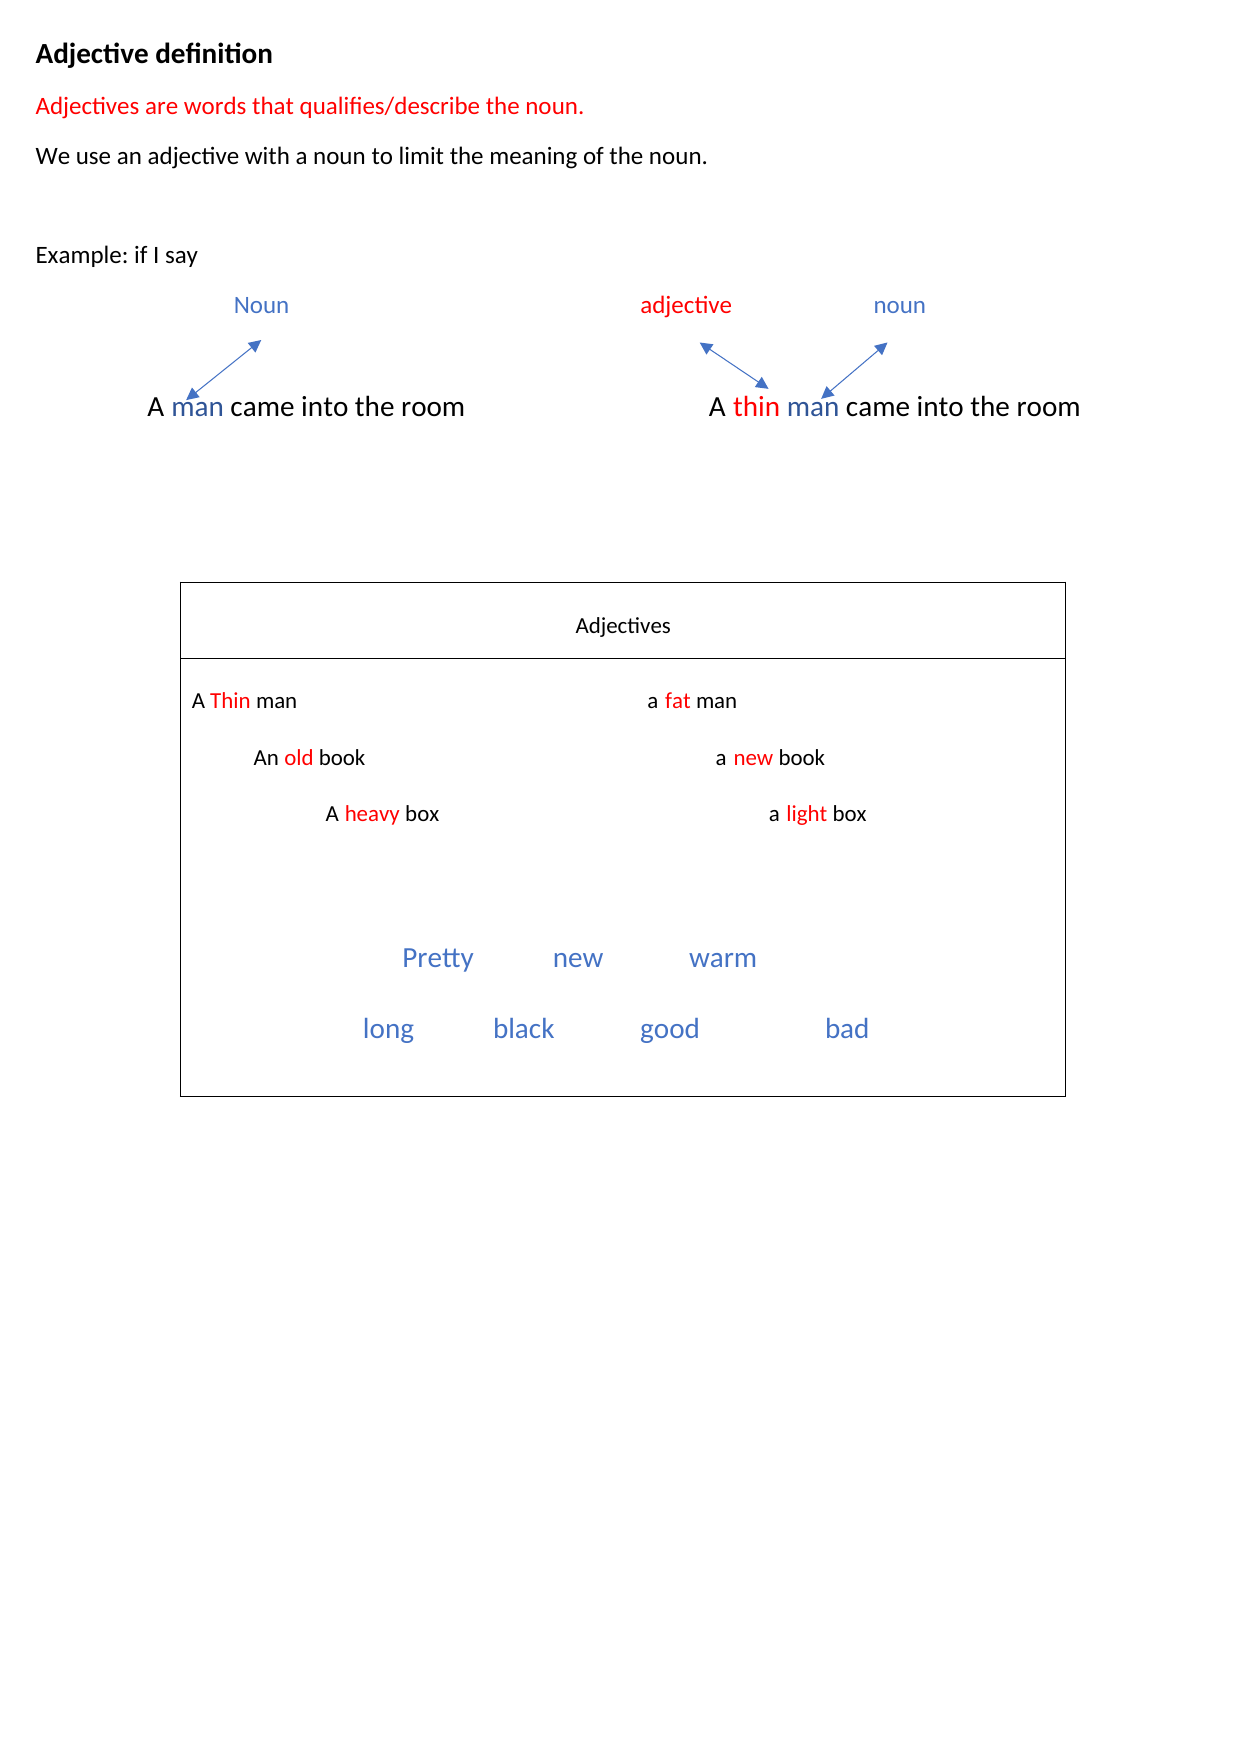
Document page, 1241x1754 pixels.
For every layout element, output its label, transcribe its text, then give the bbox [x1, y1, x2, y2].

text We use an adjective with a noun to limit the meaning of the noun. [35, 140, 1211, 171]
table_header Adjectives [181, 583, 1065, 657]
text A man came into the room A thin man came into the room [35, 388, 1211, 424]
text Adjective definition [35, 35, 1211, 71]
text Adjectives are words that qualifies/describe the noun. [35, 91, 1211, 121]
text Noun adjective noun [35, 289, 1211, 319]
text Example: if I say [35, 239, 1211, 270]
table_cell A Thin man a fat man An old book a new book A heavy box a light box Pretty new warm long black good bad [181, 659, 1065, 1096]
